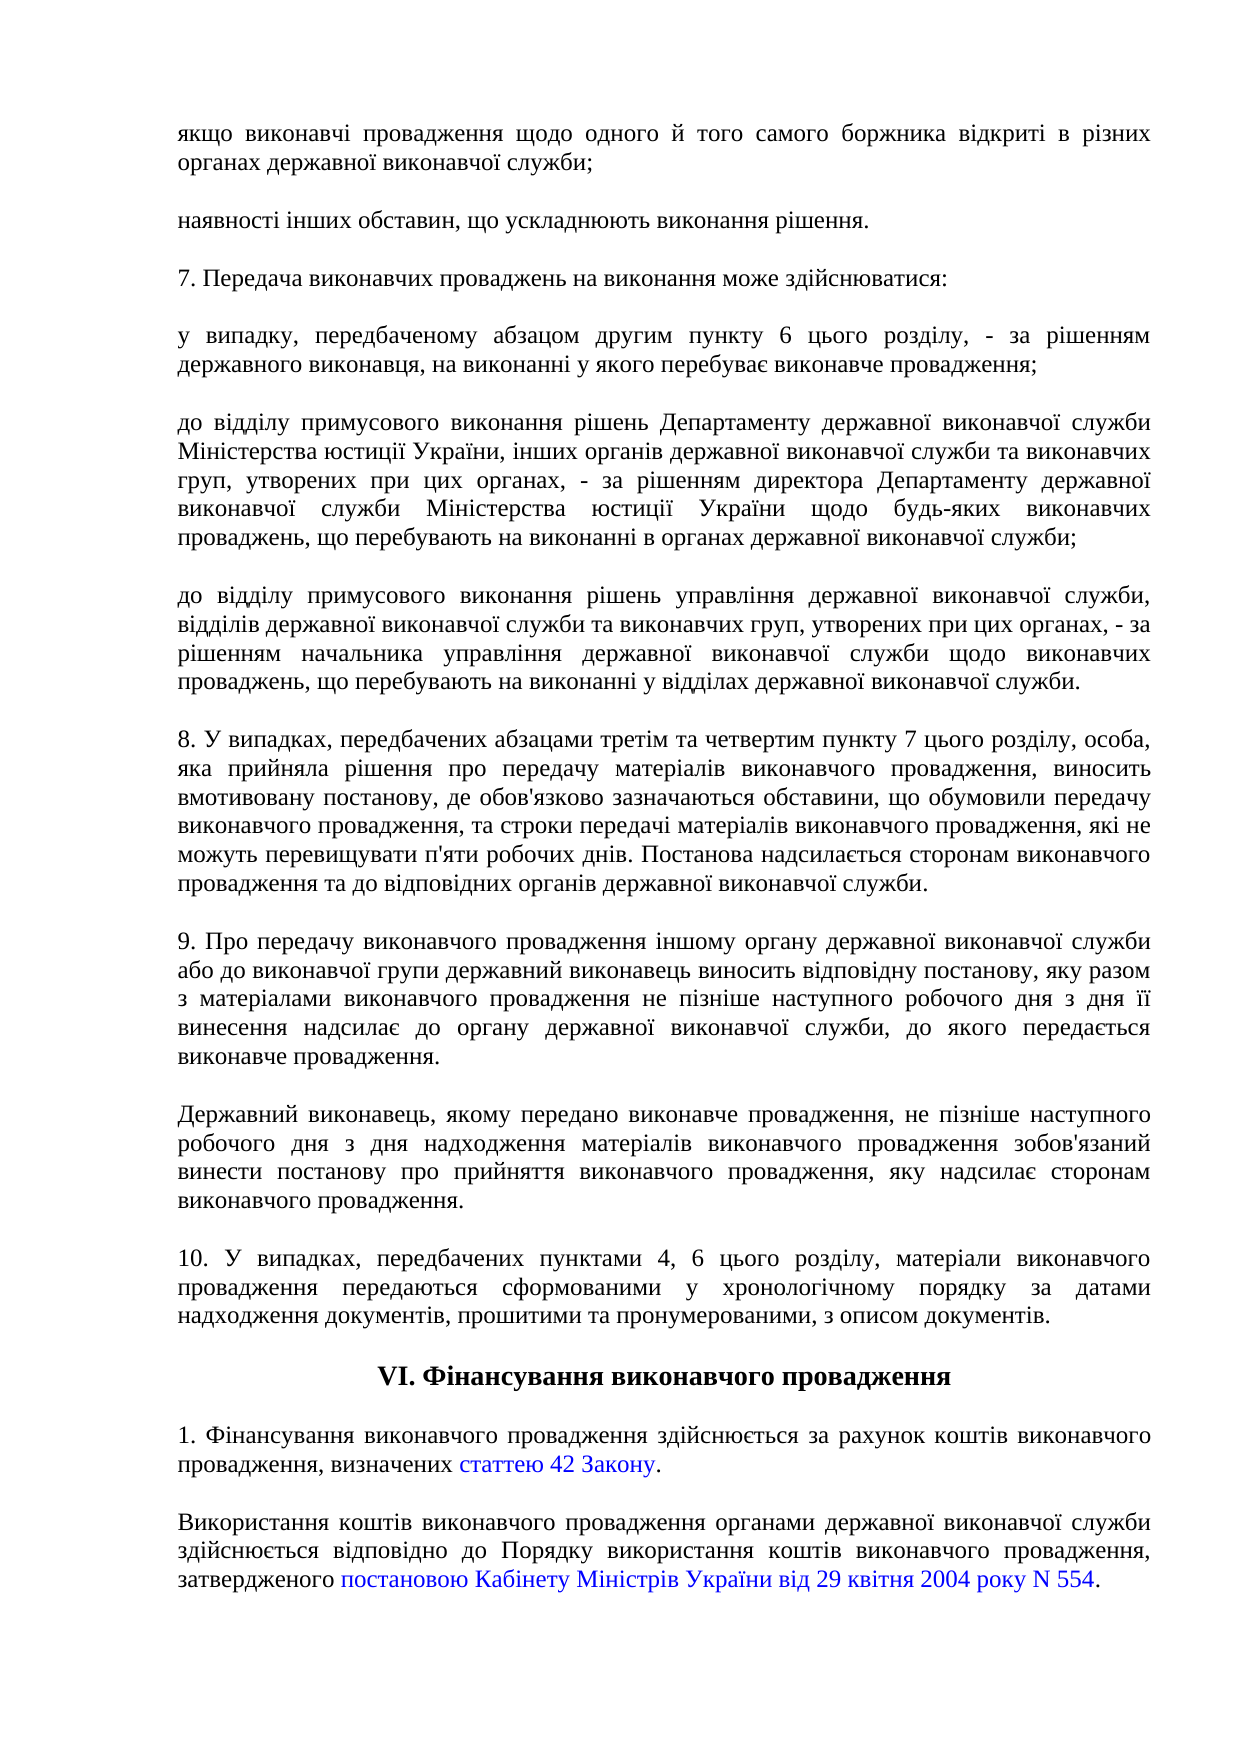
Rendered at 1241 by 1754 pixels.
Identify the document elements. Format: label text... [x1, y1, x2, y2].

text 1. Фінансування виконавчого провадження здійснюється за рахунок коштів виконавчого провадження, визначених статтею 42 Закону. [177, 1420, 1152, 1478]
text 8. У випадках, передбачених абзацами третім та четвертим пункту 7 цього розділу, особа, яка прийняла рішення про передачу матеріалів виконавчого провадження, виносить вмотивовану постанову, де обов'язково зазначаються обставини, що обумовили передачу виконавчого провадження, та строки передачі матеріалів виконавчого провадження, які не можуть перевищувати п'яти робочих днів. Постанова надсилається сторонам виконавчого провадження та до відповідних органів державної виконавчої служби. [177, 724, 1152, 897]
text у випадку, передбаченому абзацом другим пункту 6 цього розділу, - за рішенням державного виконавця, на виконанні у якого перебуває виконавче провадження; [177, 321, 1152, 378]
text 9. Про передачу виконавчого провадження іншому органу державної виконавчої служби або до виконавчої групи державний виконавець виносить відповідну постанову, яку разом з матеріалами виконавчого провадження не пізніше наступного робочого дня з дня її винесення надсилає до органу державної виконавчої служби, до якого передається виконавче провадження. [177, 926, 1152, 1070]
text наявності інших обставин, що ускладнюють виконання рішення. [177, 205, 1152, 233]
text Державний виконавець, якому передано виконавче провадження, не пізніше наступного робочого дня з дня надходження матеріалів виконавчого провадження зобов'язаний винести постанову про прийняття виконавчого провадження, яку надсилає сторонам виконавчого провадження. [177, 1099, 1152, 1214]
text 7. Передача виконавчих проваджень на виконання може здійснюватися: [177, 263, 1152, 291]
text 10. У випадках, передбачених пунктами 4, 6 цього розділу, матеріали виконавчого провадження передаються сформованими у хронологічному порядку за датами надходження документів, прошитими та пронумерованими, з описом документів. [177, 1243, 1152, 1329]
text до відділу примусового виконання рішень управління державної виконавчої служби, відділів державної виконавчої служби та виконавчих груп, утворених при цих органах, - за рішенням начальника управління державної виконавчої служби щодо виконавчих проваджень, що перебувають на виконанні у відділах державної виконавчої служби. [177, 580, 1152, 695]
text до відділу примусового виконання рішень Департаменту державної виконавчої служби Міністерства юстиції України, інших органів державної виконавчої служби та виконавчих груп, утворених при цих органах, - за рішенням директора Департаменту державної виконавчої служби Міністерства юстиції України щодо будь-яких виконавчих проваджень, що перебувають на виконанні в органах державної виконавчої служби; [177, 407, 1152, 551]
subtitle VI. Фінансування виконавчого провадження [177, 1358, 1152, 1391]
text Використання коштів виконавчого провадження органами державної виконавчої служби здійснюється відповідно до Порядку використання коштів виконавчого провадження, затвердженого постановою Кабінету Міністрів України від 29 квітня 2004 року N 554. [177, 1507, 1152, 1593]
text якщо виконавчі провадження щодо одного й того самого боржника відкриті в різних органах державної виконавчої служби; [177, 118, 1152, 176]
